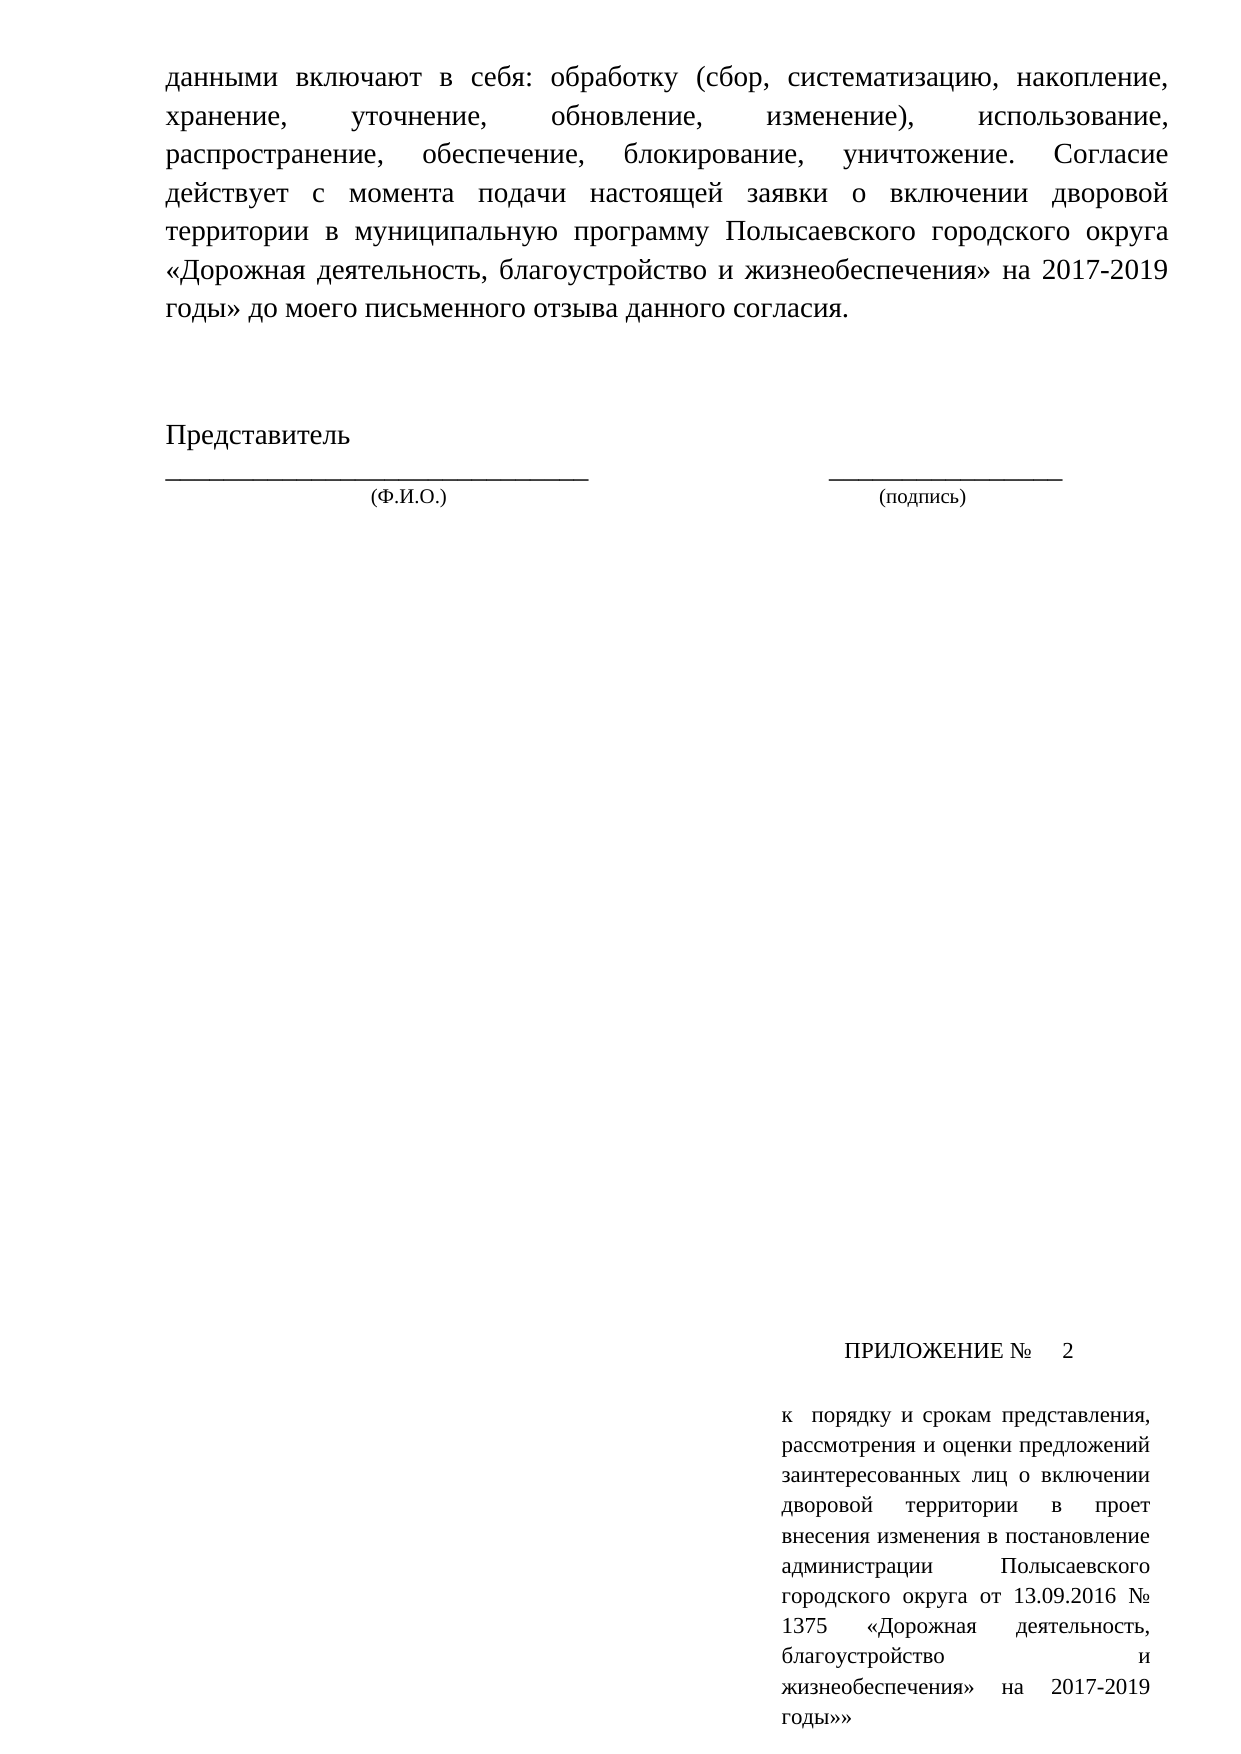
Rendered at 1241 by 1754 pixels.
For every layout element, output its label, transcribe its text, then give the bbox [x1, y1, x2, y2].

text Представитель [165, 417, 1169, 450]
text _____________________________ ________________ [165, 450, 1169, 484]
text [165, 59, 1169, 324]
text (Ф.И.О.) (подпись) [165, 484, 1169, 508]
table_header 2 [1062, 1337, 1151, 1388]
table_header ПРИЛОЖЕНИЕ № [781, 1337, 1062, 1388]
table_cell к порядку и срокам представления, рассмотрения и оценки предложений заинтересованных лиц о включении дворовой территории в проет внесения изменения в постановление администрации Полысаевского городского округа от 13.09.2016 № 1375 «Дорожная деятельность, благоустройство и жизнеобеспечения» на 2017-2019 годы»» [781, 1388, 1151, 1754]
